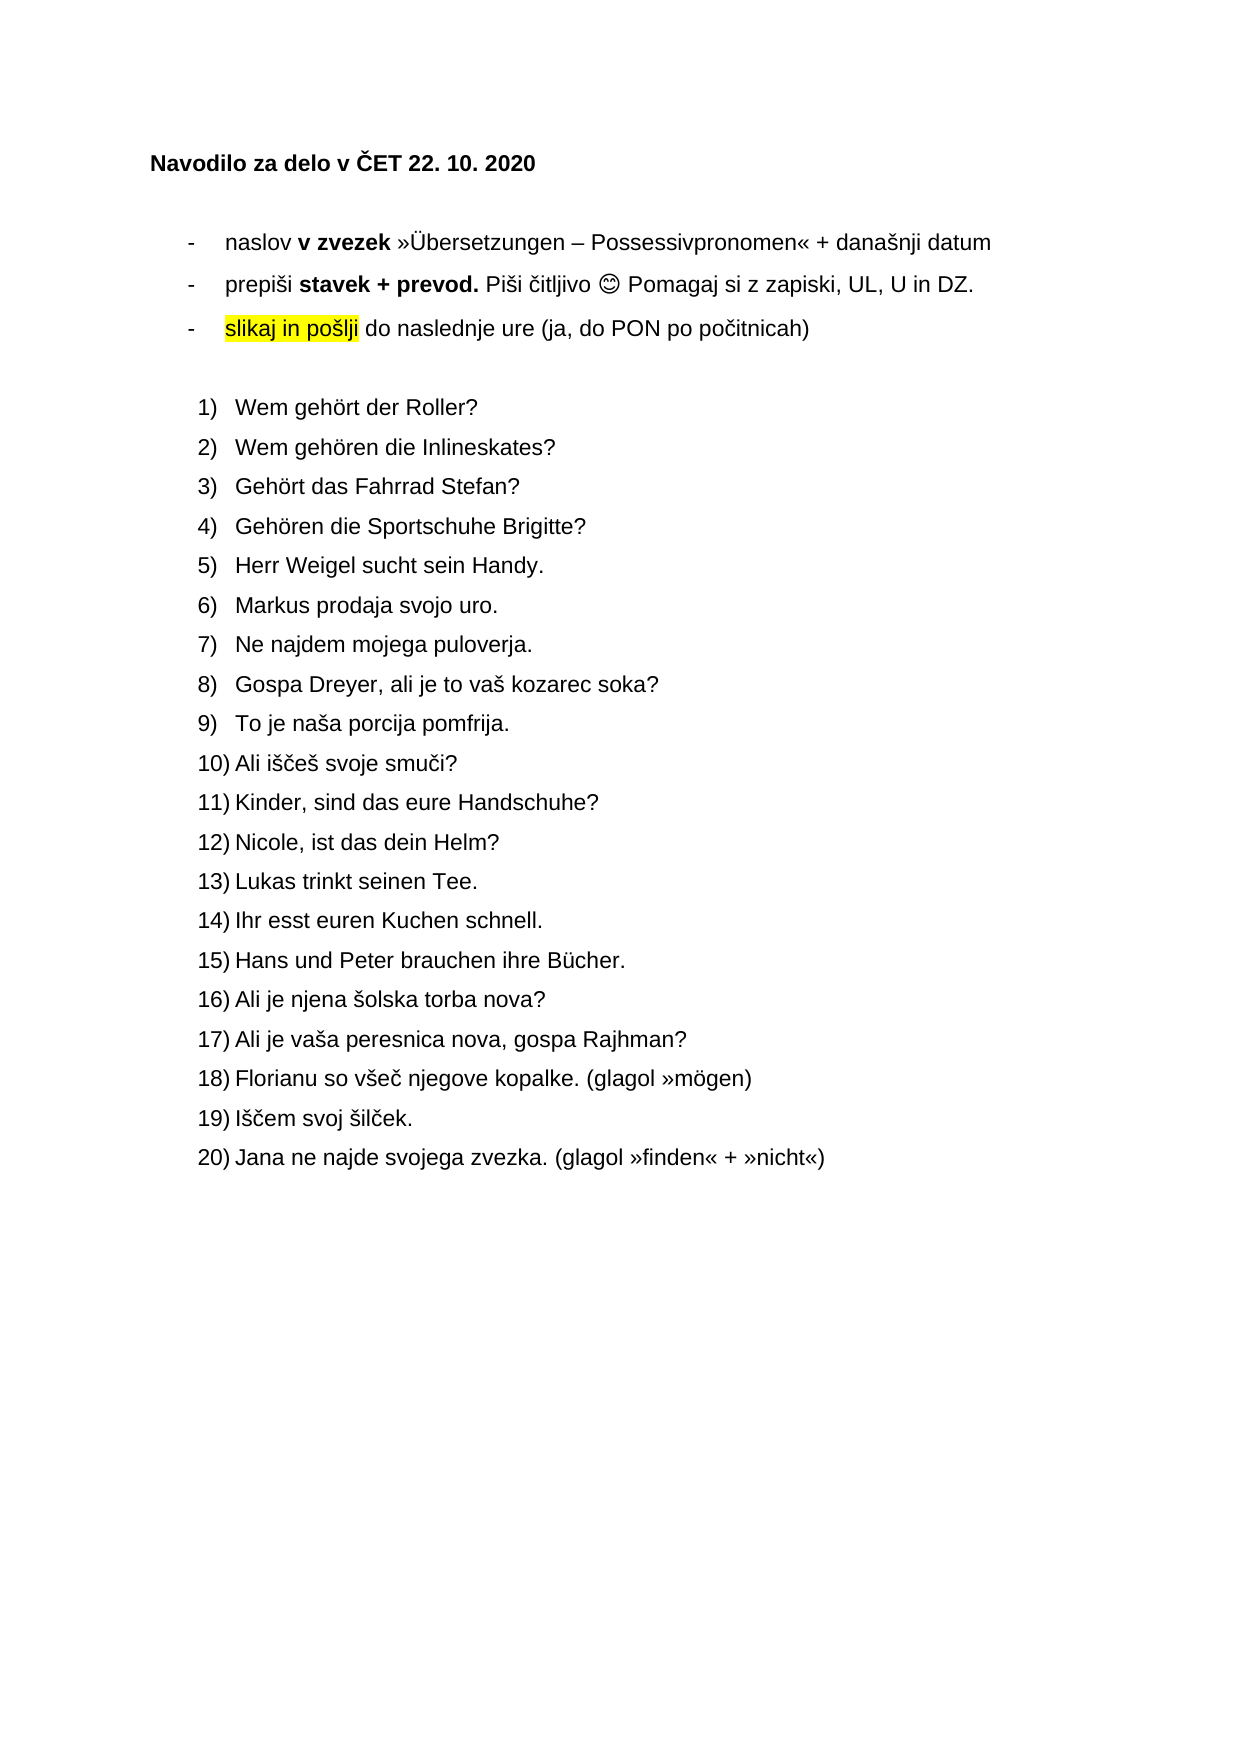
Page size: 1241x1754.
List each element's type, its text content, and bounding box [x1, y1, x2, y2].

list Ihr esst euren Kuchen schnell. [197, 907, 1090, 934]
list Gehören die Sportschuhe Brigitte? [197, 513, 1090, 539]
list Wem gehören die Inlineskates? [197, 434, 1090, 460]
list slikaj in pošlji do naslednje ure (ja, do PON po počitnicah) [359, 315, 1090, 342]
list Lukas trinkt seinen Tee. [197, 868, 1090, 894]
list Florianu so všeč njegove kopalke. (glagol »mögen) [197, 1065, 1090, 1092]
list Nicole, ist das dein Helm? [197, 828, 1090, 855]
list Jana ne najde svojega zvezka. (glagol »finden« + »nicht«) [197, 1144, 1090, 1171]
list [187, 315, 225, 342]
list Ali je vaša peresnica nova, gospa Rajhman? [197, 1026, 1090, 1052]
list Ne najdem mojega puloverja. [197, 631, 1090, 657]
list Gospa Dreyer, ali je to vaš kozarec soka? [197, 671, 1090, 697]
list Kinder, sind das eure Handschuhe? [197, 789, 1090, 815]
list Herr Weigel sucht sein Handy. [197, 552, 1090, 578]
list Gehört das Fahrrad Stefan? [197, 473, 1090, 499]
list Wem gehört der Roller? [197, 394, 1090, 421]
list Iščem svoj šilček. [197, 1105, 1090, 1131]
list prepiši stavek + prevod. Piši čitljivo Pomagaj si z zapiski, UL, U in DZ. [187, 268, 1090, 300]
list naslov v zvezek »Übersetzungen – Possessivpronomen« + današnji datum [187, 229, 1090, 255]
list To je naša porcija pomfrija. [197, 710, 1090, 736]
list Ali je njena šolska torba nova? [197, 986, 1090, 1013]
text Navodilo za delo v ČET 22. 10. 2020 [150, 150, 1090, 176]
list Markus prodaja svojo uro. [197, 592, 1090, 618]
list Ali iščeš svoje smuči? [197, 749, 1090, 776]
list Hans und Peter brauchen ihre Bücher. [197, 947, 1090, 973]
